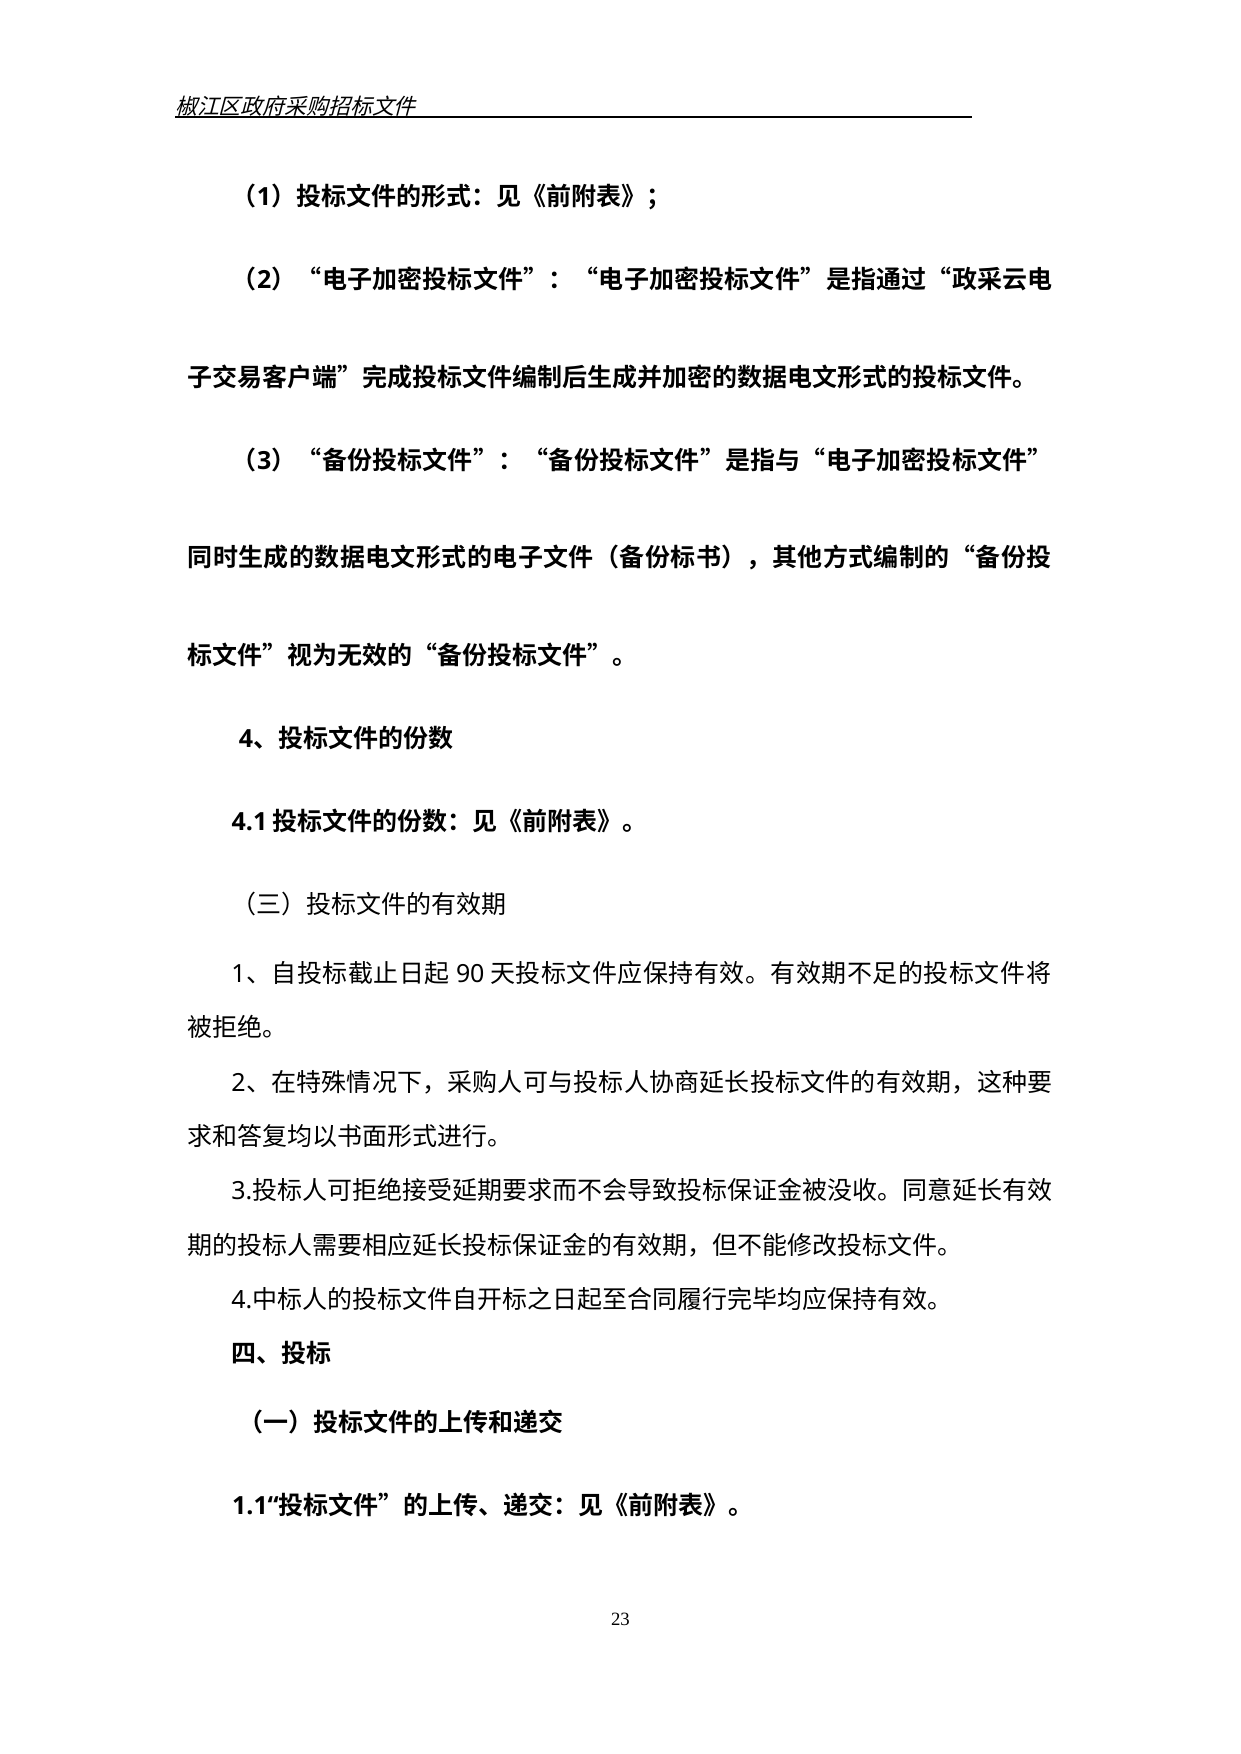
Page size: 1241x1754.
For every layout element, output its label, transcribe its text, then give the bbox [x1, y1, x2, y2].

text 4、投标文件的份数 [232, 704, 1053, 769]
text （一）投标文件的上传和递交 [232, 1388, 1053, 1453]
text （1）投标文件的形式：见《前附表》； [187, 162, 1053, 227]
text （三）投标文件的有效期 [187, 870, 1053, 935]
text 1.1“投标文件”的上传、递交：见《前附表》。 [187, 1471, 1053, 1536]
list 3.投标人可拒绝接受延期要求而不会导致投标保证金被没收。同意延长有效期的投标人需要相应延长投标保证金的有效期，但不能修改投标文件。 [187, 1171, 1053, 1261]
text 4.1投标文件的份数：见《前附表》。 [187, 787, 1053, 852]
list 4.中标人的投标文件自开标之日起至合同履行完毕均应保持有效。 [187, 1279, 1053, 1316]
list 2、在特殊情况下，采购人可与投标人协商延长投标文件的有效期，这种要求和答复均以书面形式进行。 [187, 1062, 1053, 1153]
list 1、自投标截止日起90天投标文件应保持有效。有效期不足的投标文件将被拒绝。 [187, 953, 1053, 1044]
text 四、投标 [187, 1334, 1053, 1370]
text （3）“备份投标文件”：“备份投标文件”是指与“电子加密投标文件”同时生成的数据电文形式的电子文件（备份标书），其他方式编制的“备份投标文件”视为无效的“备份投标文件”。 [187, 426, 1053, 686]
text （2）“电子加密投标文件”：“电子加密投标文件”是指通过“政采云电子交易客户端”完成投标文件编制后生成并加密的数据电文形式的投标文件。 [187, 245, 1053, 408]
